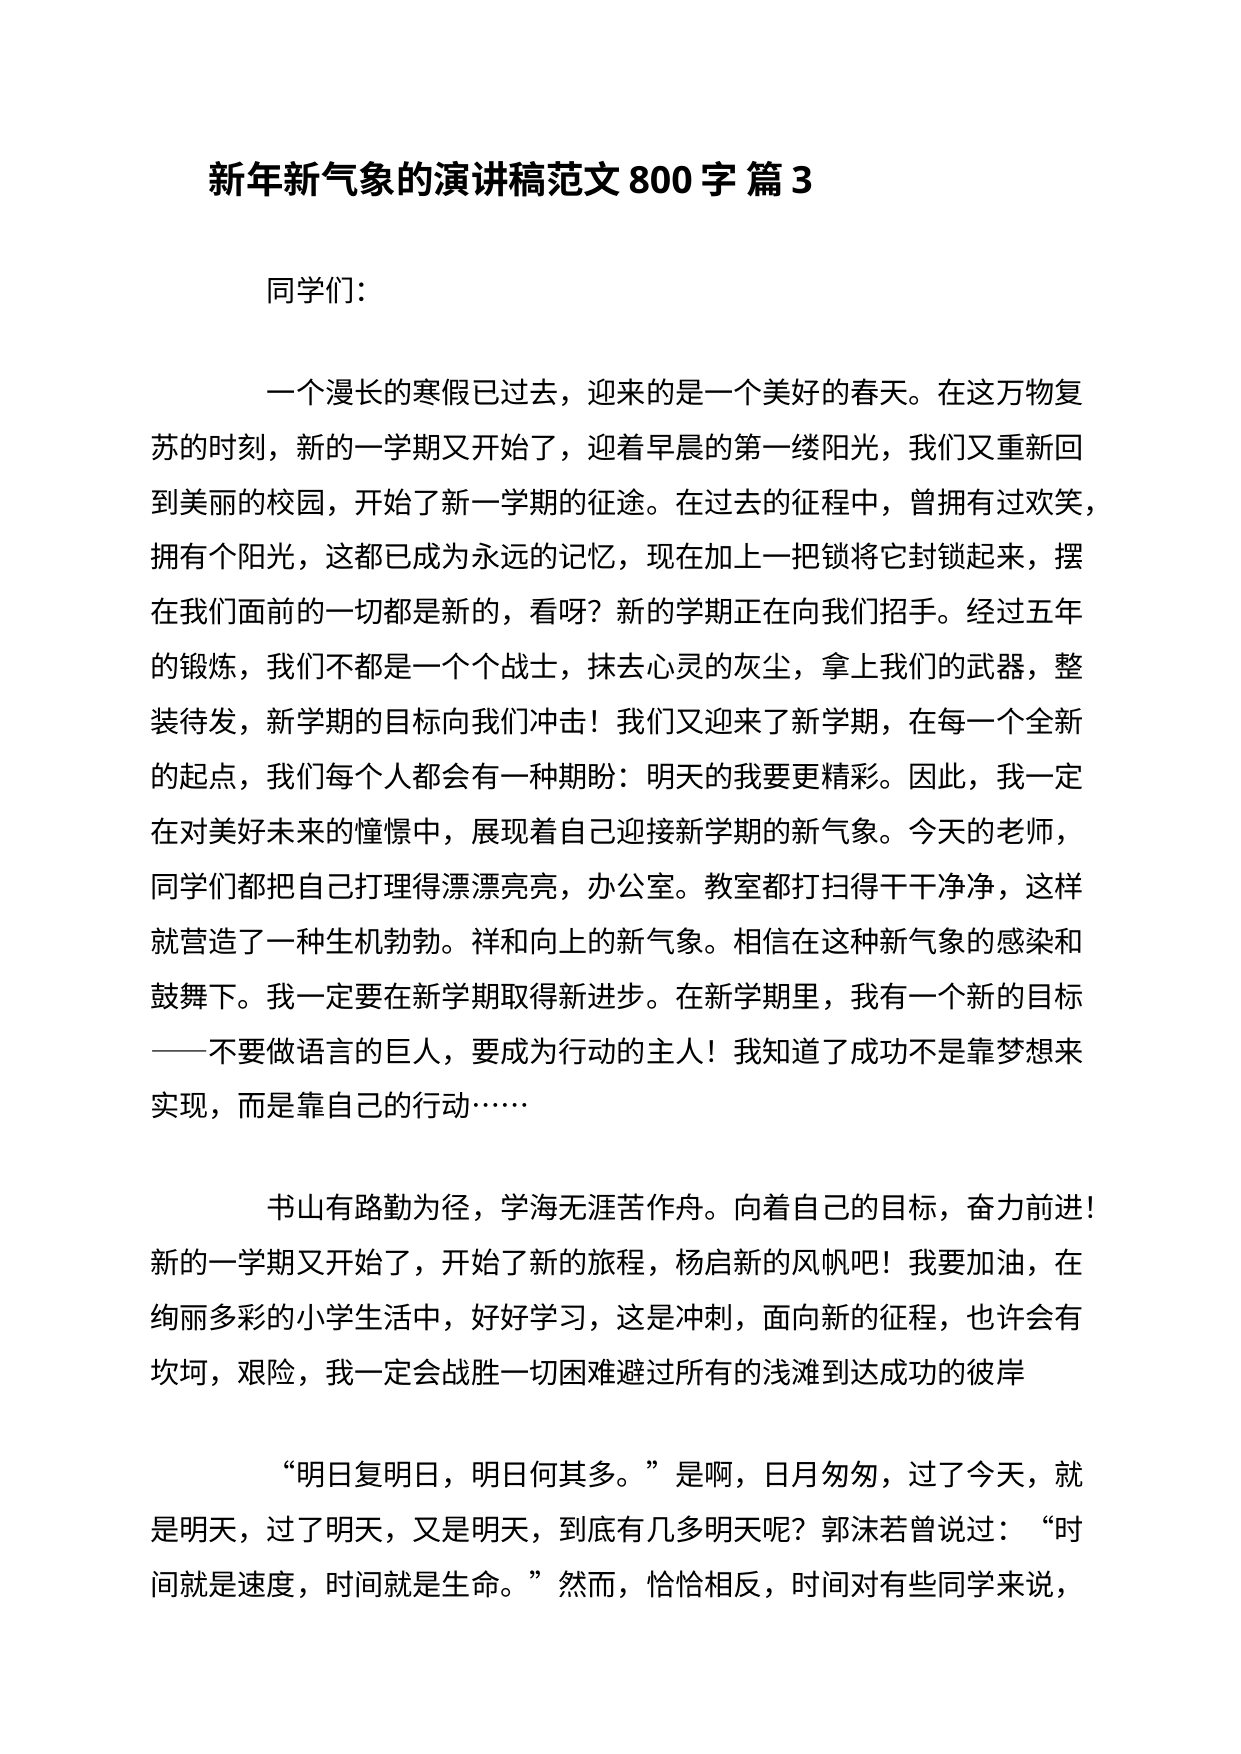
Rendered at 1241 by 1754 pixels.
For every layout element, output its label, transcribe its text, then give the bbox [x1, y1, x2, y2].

text 书山有路勤为径，学海无涯苦作舟。向着自己的目标，奋力前进！新的一学期又开始了，开始了新的旅程，杨启新的风帆吧！我要加油，在绚丽多彩的小学生活中，好好学习，这是冲刺，面向新的征程，也许会有坎坷，艰险，我一定会战胜一切困难避过所有的浅滩到达成功的彼岸 [150, 1185, 1090, 1392]
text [150, 1451, 1090, 1603]
text 一个漫长的寒假已过去，迎来的是一个美好的春天。在这万物复苏的时刻，新的一学期又开始了，迎着早晨的第一缕阳光，我们又重新回到美丽的校园，开始了新一学期的征途。在过去的征程中，曾拥有过欢笑，拥有个阳光，这都已成为永远的记忆，现在加上一把锁将它封锁起来，摆在我们面前的一切都是新的，看呀？新的学期正在向我们招手。经过五年的锻炼，我们不都是一个个战士，抹去心灵的灰尘，拿上我们的武器，整装待发，新学期的目标向我们冲击！我们又迎来了新学期，在每一个全新的起点，我们每个人都会有一种期盼：明天的我要更精彩。因此，我一定在对美好未来的憧憬中，展现着自己迎接新学期的新气象。今天的老师，同学们都把自己打理得漂漂亮亮，办公室。教室都打扫得干干净净，这样就营造了一种生机勃勃。祥和向上的新气象。相信在这种新气象的感染和鼓舞下。我一定要在新学期取得新进步。在新学期里，我有一个新的目标——不要做语言的巨人，要成为行动的主人！我知道了成功不是靠梦想来实现，而是靠自己的行动…… [150, 369, 1090, 1125]
text 新年新气象的演讲稿范文800字 篇3 [150, 150, 1090, 204]
text 同学们： [150, 268, 1090, 310]
